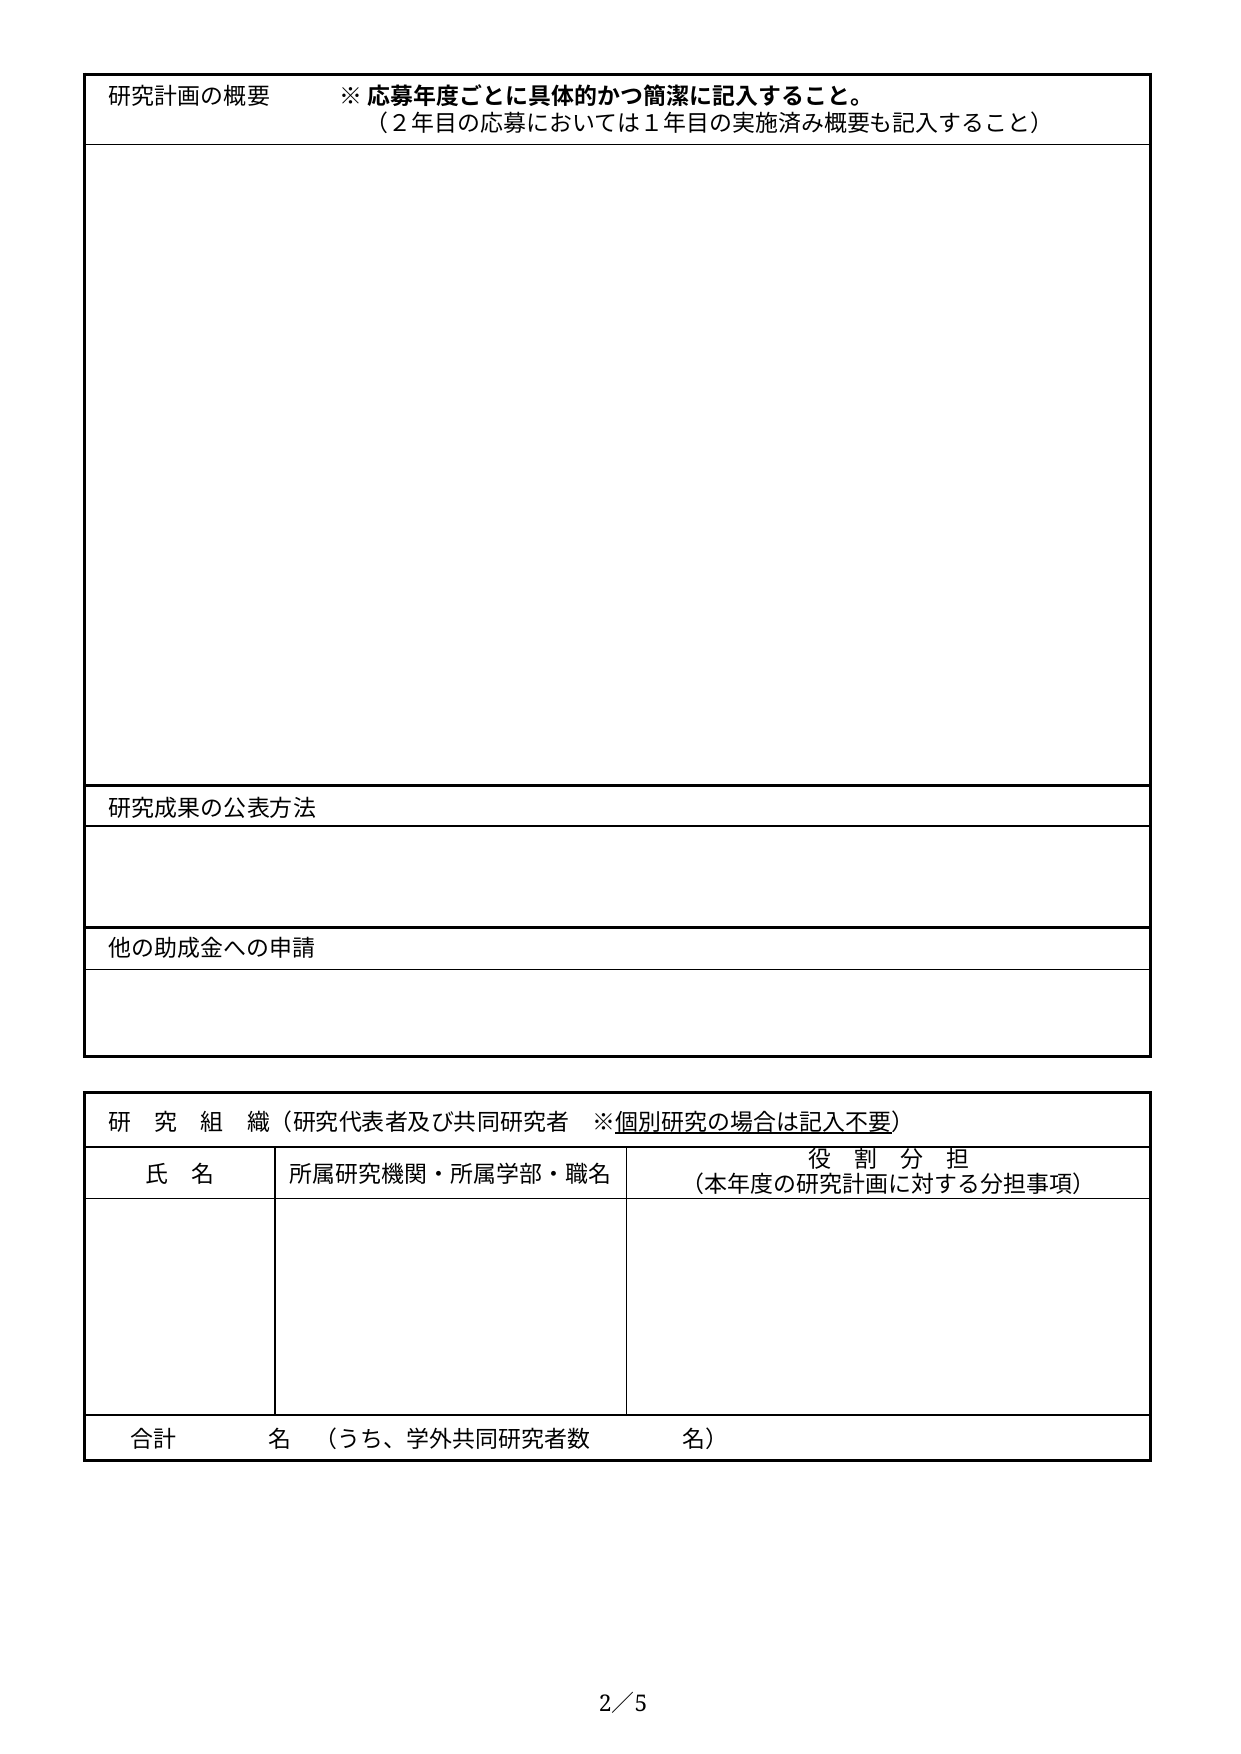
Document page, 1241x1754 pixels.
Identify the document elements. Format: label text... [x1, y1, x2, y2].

table_cell 合計 名 （うち、学外共同研究者数 名） [86, 1416, 1149, 1459]
table_cell 研究成果の公表方法 [86, 787, 1149, 825]
table_cell [86, 145, 1149, 784]
table_cell [86, 827, 1149, 926]
table_cell 他の助成金への申請 [86, 929, 1149, 968]
table_header 研究計画の概要 ※ 応募年度ごとに具体的かつ簡潔に記入すること。 （２年目の応募においては１年目の実施済み概要も記入すること） [86, 76, 1149, 144]
table_cell [86, 970, 1149, 1054]
table_cell 役 割 分 担 （本年度の研究計画に対する分担事項） [627, 1148, 1149, 1198]
table_cell [627, 1199, 1149, 1414]
table_cell [86, 1199, 274, 1414]
table_cell 所属研究機関・所属学部・職名 [276, 1148, 626, 1198]
table_header 研 究 組 織（研究代表者及び共同研究者 ※個別研究の場合は記入不要） [86, 1094, 1149, 1146]
table_cell [276, 1199, 626, 1414]
table_cell 氏 名 [86, 1148, 274, 1198]
